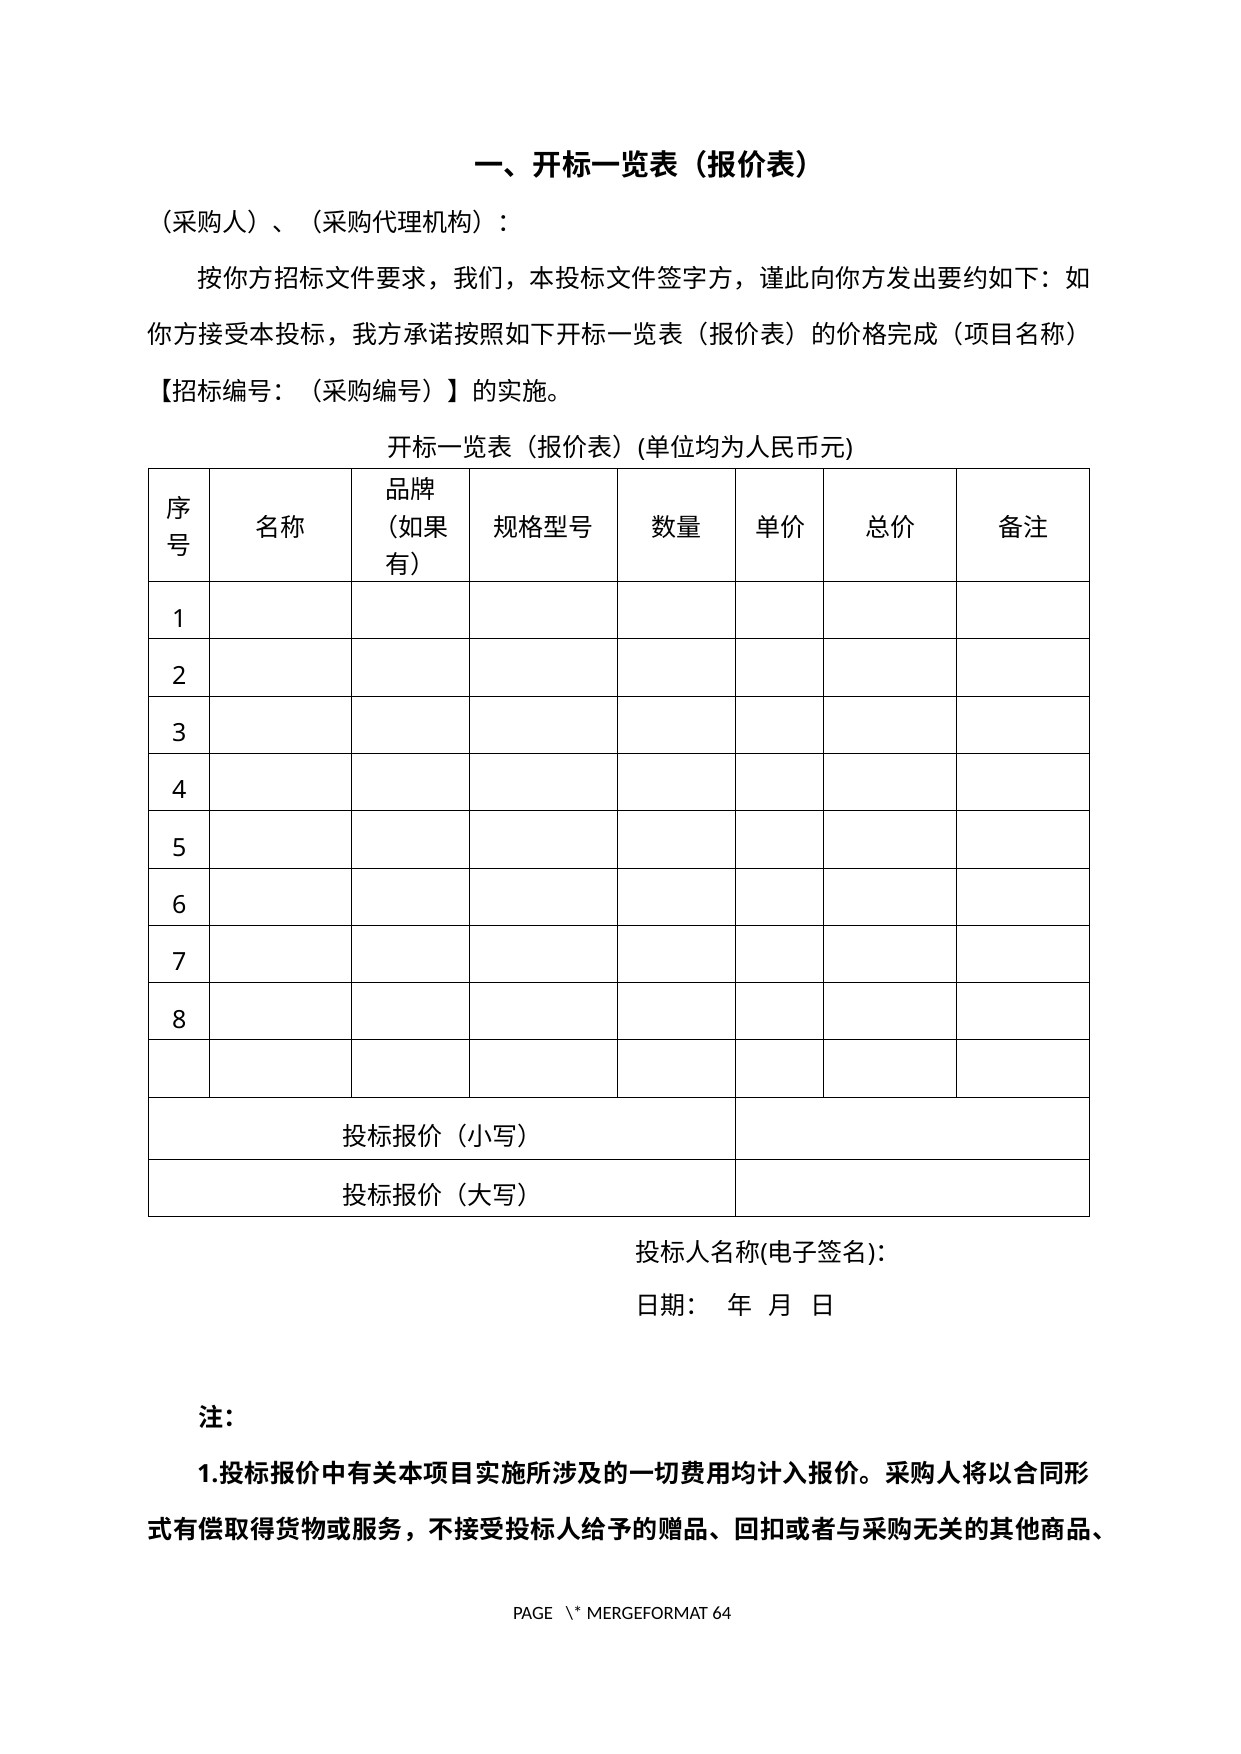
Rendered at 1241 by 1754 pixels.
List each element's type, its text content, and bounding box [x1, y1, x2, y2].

table_cell [957, 811, 1089, 867]
table_cell [352, 1040, 469, 1097]
table_cell [470, 697, 617, 753]
table_cell 投标报价（大写） [149, 1160, 735, 1216]
table_cell 6 [149, 869, 209, 925]
table_cell [957, 582, 1089, 638]
table_cell [618, 869, 735, 925]
table_cell [736, 1160, 1089, 1216]
table_cell [736, 639, 823, 696]
table_cell [210, 869, 351, 925]
table_header 备注 [957, 469, 1089, 581]
table_cell [352, 983, 469, 1039]
table_cell [210, 1040, 351, 1097]
table_cell [210, 697, 351, 753]
table_cell [352, 697, 469, 753]
table_cell [824, 582, 956, 638]
table_cell [618, 754, 735, 810]
text （采购人）、（采购代理机构）： [148, 186, 1092, 242]
table_cell [470, 1040, 617, 1097]
table_cell [470, 582, 617, 638]
table_cell [736, 697, 823, 753]
table_cell [470, 639, 617, 696]
text 开标一览表（报价表）(单位均为人民币元) [148, 411, 1092, 467]
table_cell [470, 983, 617, 1039]
table_cell [824, 1040, 956, 1097]
table_cell [352, 639, 469, 696]
table_cell [957, 983, 1089, 1039]
table_cell 5 [149, 811, 209, 867]
text 按你方招标文件要求，我们，本投标文件签字方，谨此向你方发出要约如下：如你方接受本投标，我方承诺按照如下开标一览表（报价表）的价格完成（项目名称）【招标编号：（采购编号）】的实施。 [148, 242, 1092, 411]
table_cell [957, 697, 1089, 753]
text 日期： 年 月 日 [148, 1273, 1092, 1325]
table_cell [618, 926, 735, 982]
table_cell 2 [149, 639, 209, 696]
table_cell [824, 697, 956, 753]
table_cell [824, 639, 956, 696]
table_cell [824, 983, 956, 1039]
table_cell [824, 754, 956, 810]
table_cell [210, 639, 351, 696]
text 投标人名称(电子签名)： [148, 1217, 1042, 1273]
table_cell [824, 869, 956, 925]
table_cell [736, 926, 823, 982]
table_cell [618, 811, 735, 867]
table_cell [470, 926, 617, 982]
table_cell [210, 754, 351, 810]
table_cell [957, 869, 1089, 925]
table_cell [736, 983, 823, 1039]
table_cell 3 [149, 697, 209, 753]
table_cell [736, 754, 823, 810]
table_cell [736, 582, 823, 638]
table_header 品牌（如果有） [352, 469, 469, 581]
table_cell [957, 926, 1089, 982]
table_cell [352, 926, 469, 982]
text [148, 1438, 1092, 1550]
table_cell [210, 926, 351, 982]
table_cell [824, 811, 956, 867]
table_cell [210, 983, 351, 1039]
table_header 名称 [210, 469, 351, 581]
table_cell [957, 1040, 1089, 1097]
table_cell [210, 811, 351, 867]
table_cell [618, 639, 735, 696]
table_cell [470, 754, 617, 810]
table_cell [618, 582, 735, 638]
table_header 序号 [149, 469, 209, 581]
table_cell [618, 983, 735, 1039]
table_cell 8 [149, 983, 209, 1039]
table_header 总价 [824, 469, 956, 581]
table_cell [470, 869, 617, 925]
table_cell [736, 1040, 823, 1097]
table_cell [149, 1040, 209, 1097]
table_cell 4 [149, 754, 209, 810]
table_cell 1 [149, 582, 209, 638]
table_cell [210, 582, 351, 638]
table_header 单价 [736, 469, 823, 581]
table_cell [957, 754, 1089, 810]
text 一、开标一览表（报价表） [148, 130, 1092, 186]
table_cell [824, 926, 956, 982]
table_cell [352, 811, 469, 867]
table_header 规格型号 [470, 469, 617, 581]
table_cell [736, 869, 823, 925]
table_cell [352, 754, 469, 810]
table_cell [470, 811, 617, 867]
table_cell 投标报价（小写） [149, 1098, 735, 1158]
table_cell [736, 1098, 1089, 1158]
table_cell [618, 697, 735, 753]
table_cell 7 [149, 926, 209, 982]
table_cell [736, 811, 823, 867]
table_cell [957, 639, 1089, 696]
table_header 数量 [618, 469, 735, 581]
table_cell [352, 869, 469, 925]
text 注： [148, 1381, 1092, 1438]
table_cell [352, 582, 469, 638]
table_cell [618, 1040, 735, 1097]
